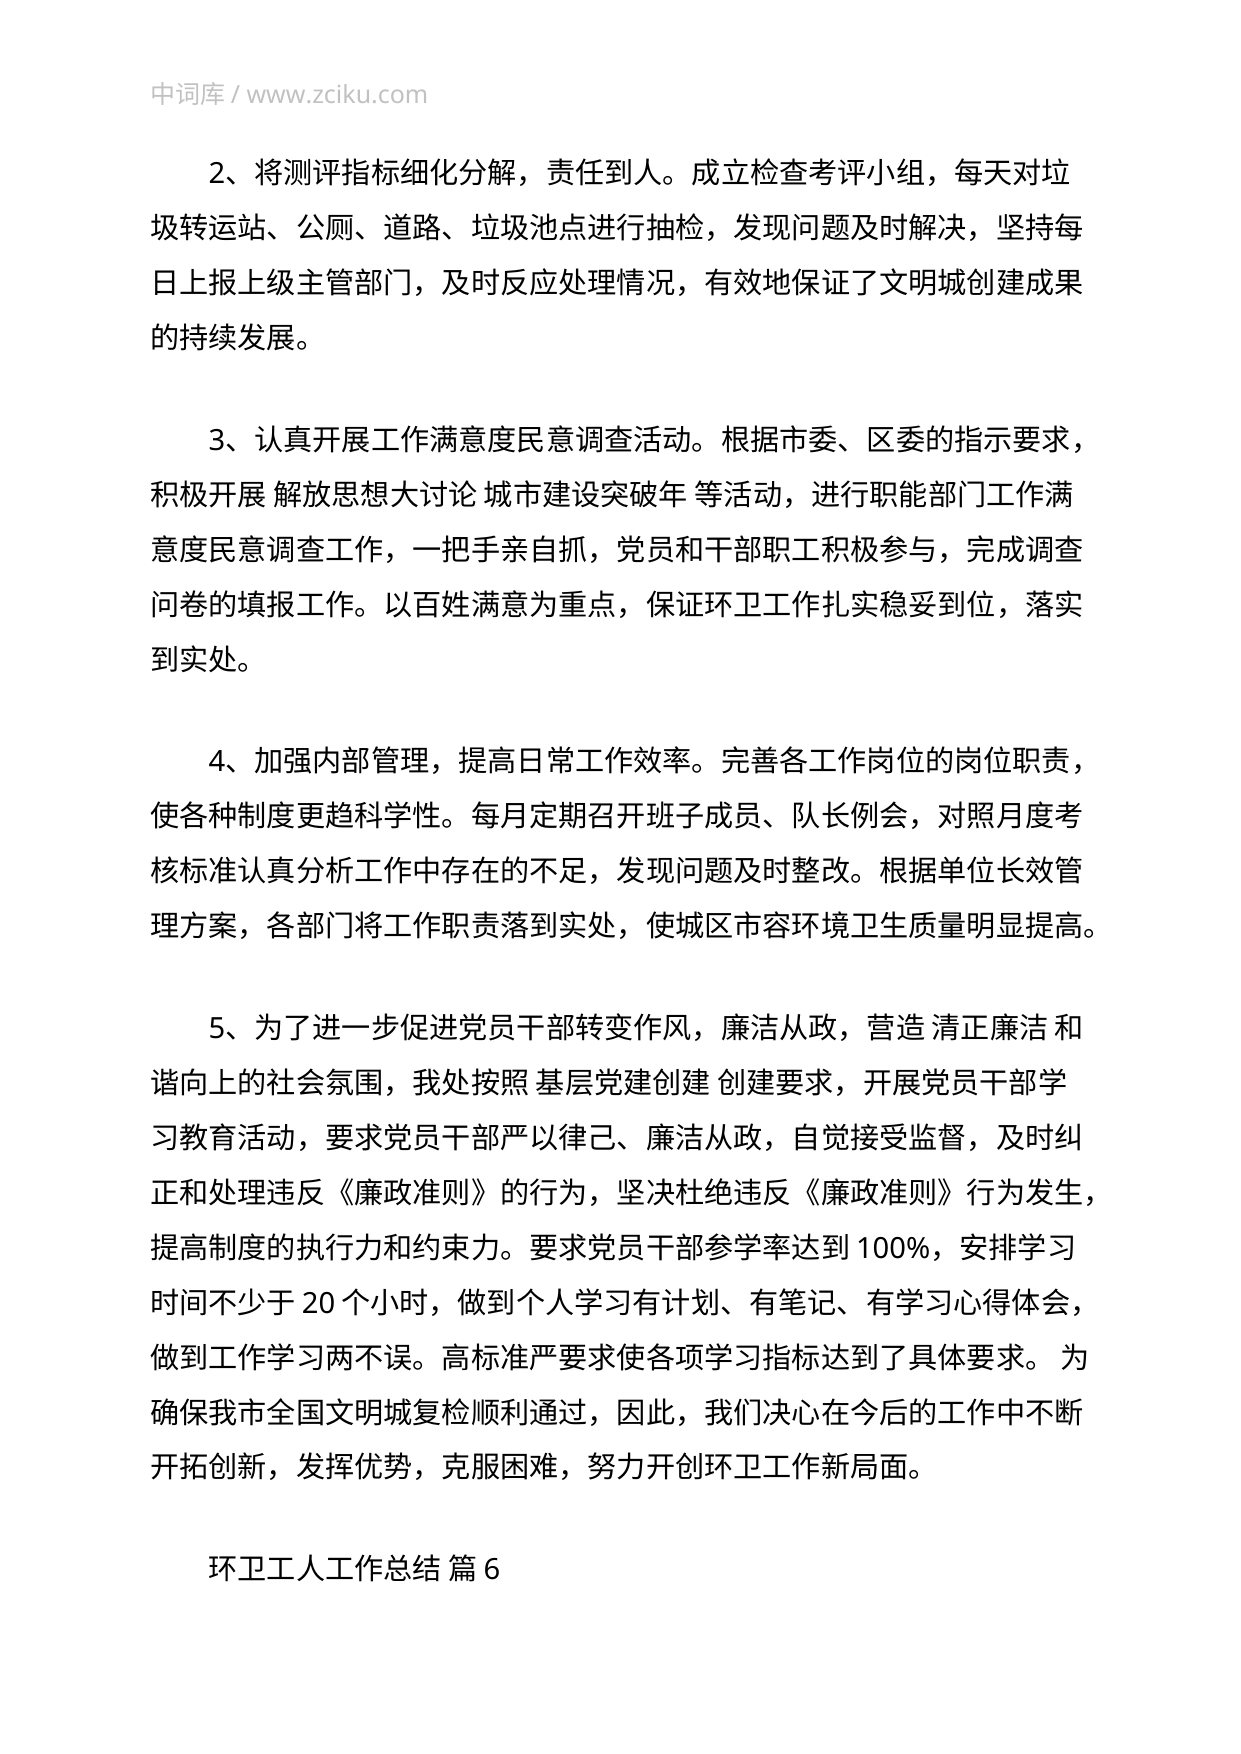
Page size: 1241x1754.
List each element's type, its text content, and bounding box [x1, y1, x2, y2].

text 3、认真开展工作满意度民意调查活动。根据市委、区委的指示要求，积极开展 解放思想大讨论 城市建设突破年 等活动，进行职能部门工作满意度民意调查工作，一把手亲自抓，党员和干部职工积极参与，完成调查问卷的填报工作。以百姓满意为重点，保证环卫工作扎实稳妥到位，落实到实处。 [150, 417, 1090, 678]
text 4、加强内部管理，提高日常工作效率。完善各工作岗位的岗位职责，使各种制度更趋科学性。每月定期召开班子成员、队长例会，对照月度考核标准认真分析工作中存在的不足，发现问题及时整改。根据单位长效管理方案，各部门将工作职责落到实处，使城区市容环境卫生质量明显提高。 [150, 738, 1090, 945]
text 5、为了进一步促进党员干部转变作风，廉洁从政，营造 清正廉洁 和谐向上的社会氛围，我处按照 基层党建创建 创建要求，开展党员干部学习教育活动，要求党员干部严以律己、廉洁从政，自觉接受监督，及时纠正和处理违反《廉政准则》的行为，坚决杜绝违反《廉政准则》行为发生，提高制度的执行力和约束力。要求党员干部参学率达到100%，安排学习时间不少于20个小时，做到个人学习有计划、有笔记、有学习心得体会，做到工作学习两不误。高标准严要求使各项学习指标达到了具体要求。 为确保我市全国文明城复检顺利通过，因此，我们决心在今后的工作中不断开拓创新，发挥优势，克服困难，努力开创环卫工作新局面。 [150, 1004, 1090, 1486]
text 2、将测评指标细化分解，责任到人。成立检查考评小组，每天对垃圾转运站、公厕、道路、垃圾池点进行抽检，发现问题及时解决，坚持每日上报上级主管部门，及时反应处理情况，有效地保证了文明城创建成果的持续发展。 [150, 150, 1090, 357]
text 环卫工人工作总结 篇6 [150, 1546, 1090, 1588]
